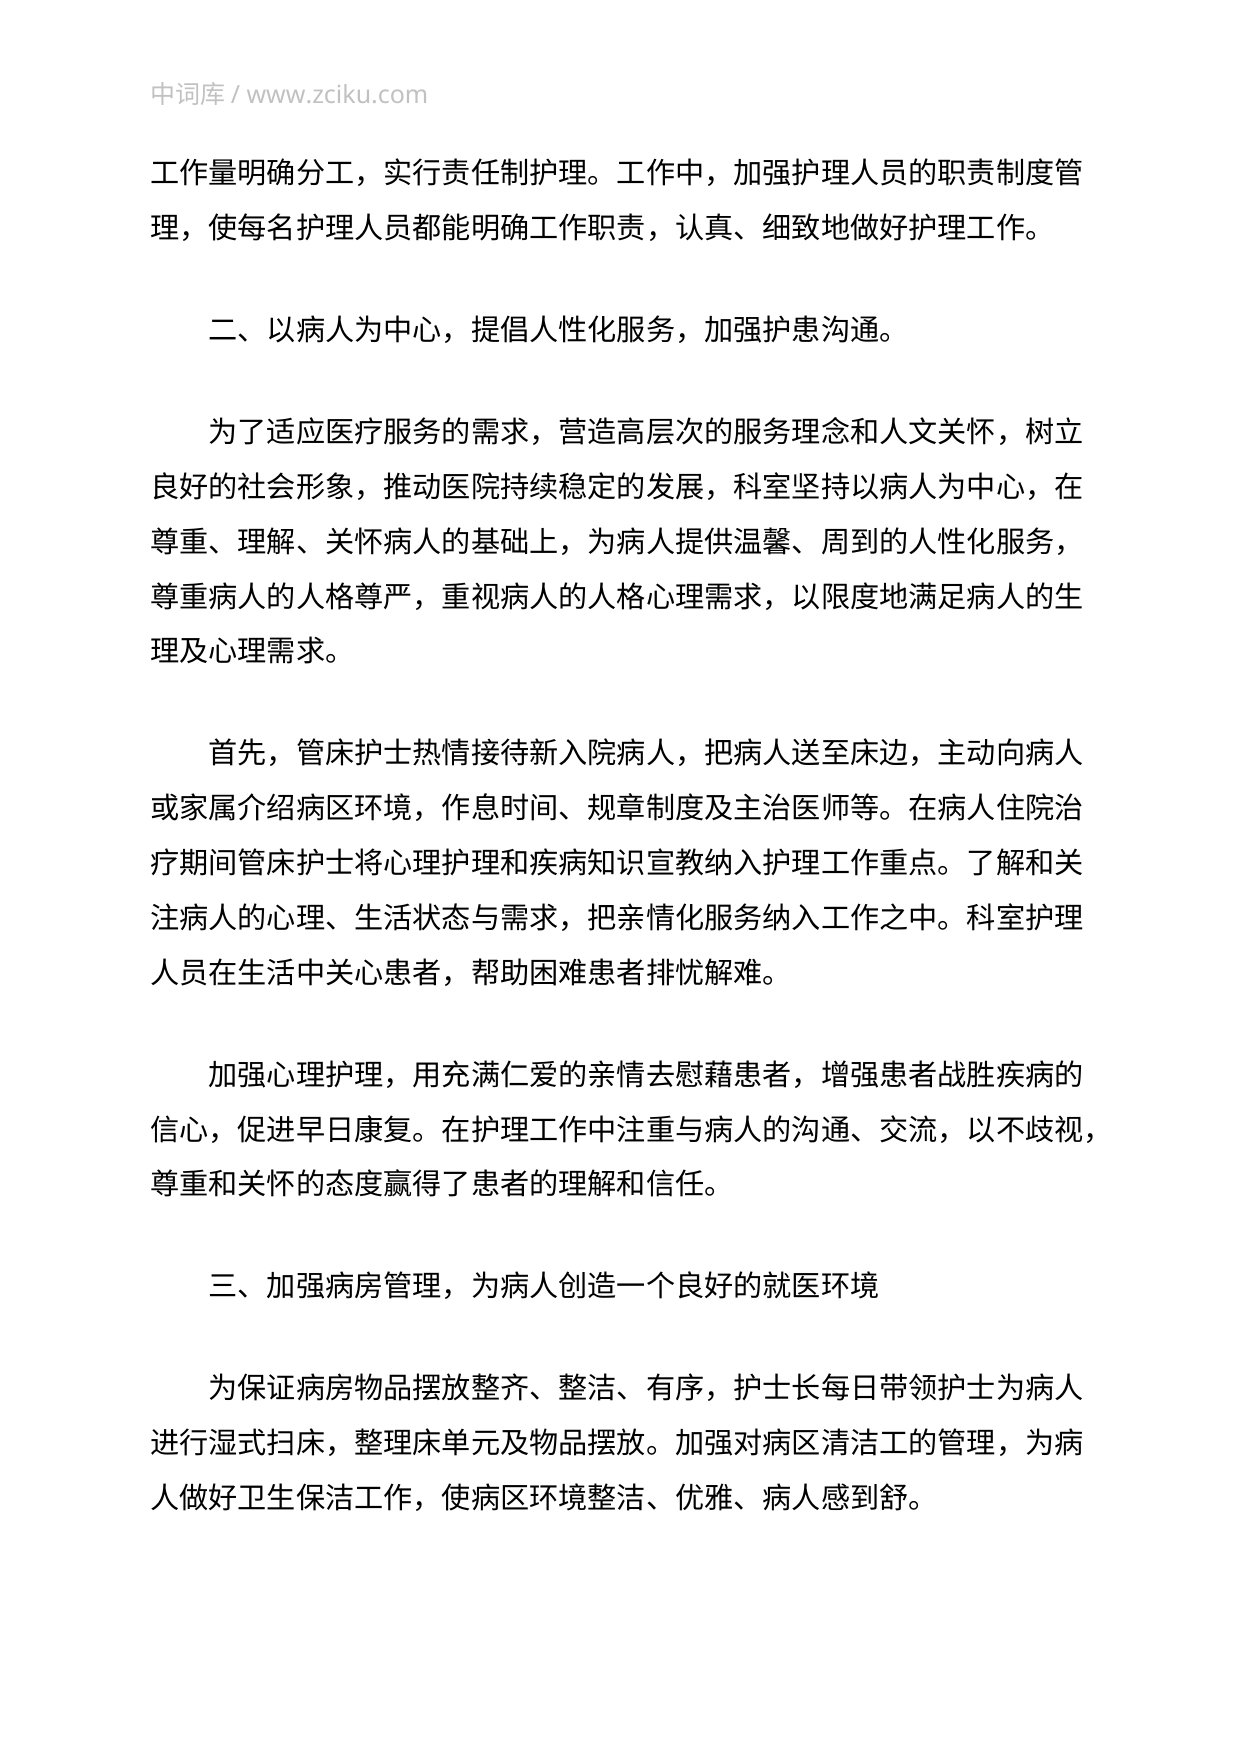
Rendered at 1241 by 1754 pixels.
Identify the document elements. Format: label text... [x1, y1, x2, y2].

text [150, 150, 1090, 247]
text 为了适应医疗服务的需求，营造高层次的服务理念和人文关怀，树立良好的社会形象，推动医院持续稳定的发展，科室坚持以病人为中心，在尊重、理解、关怀病人的基础上，为病人提供温馨、周到的人性化服务，尊重病人的人格尊严，重视病人的人格心理需求，以限度地满足病人的生理及心理需求。 [150, 408, 1090, 670]
text 首先，管床护士热情接待新入院病人，把病人送至床边，主动向病人或家属介绍病区环境，作息时间、规章制度及主治医师等。在病人住院治疗期间管床护士将心理护理和疾病知识宣教纳入护理工作重点。了解和关注病人的心理、生活状态与需求，把亲情化服务纳入工作之中。科室护理人员在生活中关心患者，帮助困难患者排忧解难。 [150, 730, 1090, 992]
text 二、以病人为中心，提倡人性化服务，加强护患沟通。 [150, 307, 1090, 349]
text 为保证病房物品摆放整齐、整洁、有序，护士长每日带领护士为病人进行湿式扫床，整理床单元及物品摆放。加强对病区清洁工的管理，为病人做好卫生保洁工作，使病区环境整洁、优雅、病人感到舒。 [150, 1364, 1090, 1517]
text 加强心理护理，用充满仁爱的亲情去慰藉患者，增强患者战胜疾病的信心，促进早日康复。在护理工作中注重与病人的沟通、交流，以不歧视，尊重和关怀的态度赢得了患者的理解和信任。 [150, 1051, 1090, 1203]
text 三、加强病房管理，为病人创造一个良好的就医环境 [150, 1263, 1090, 1305]
